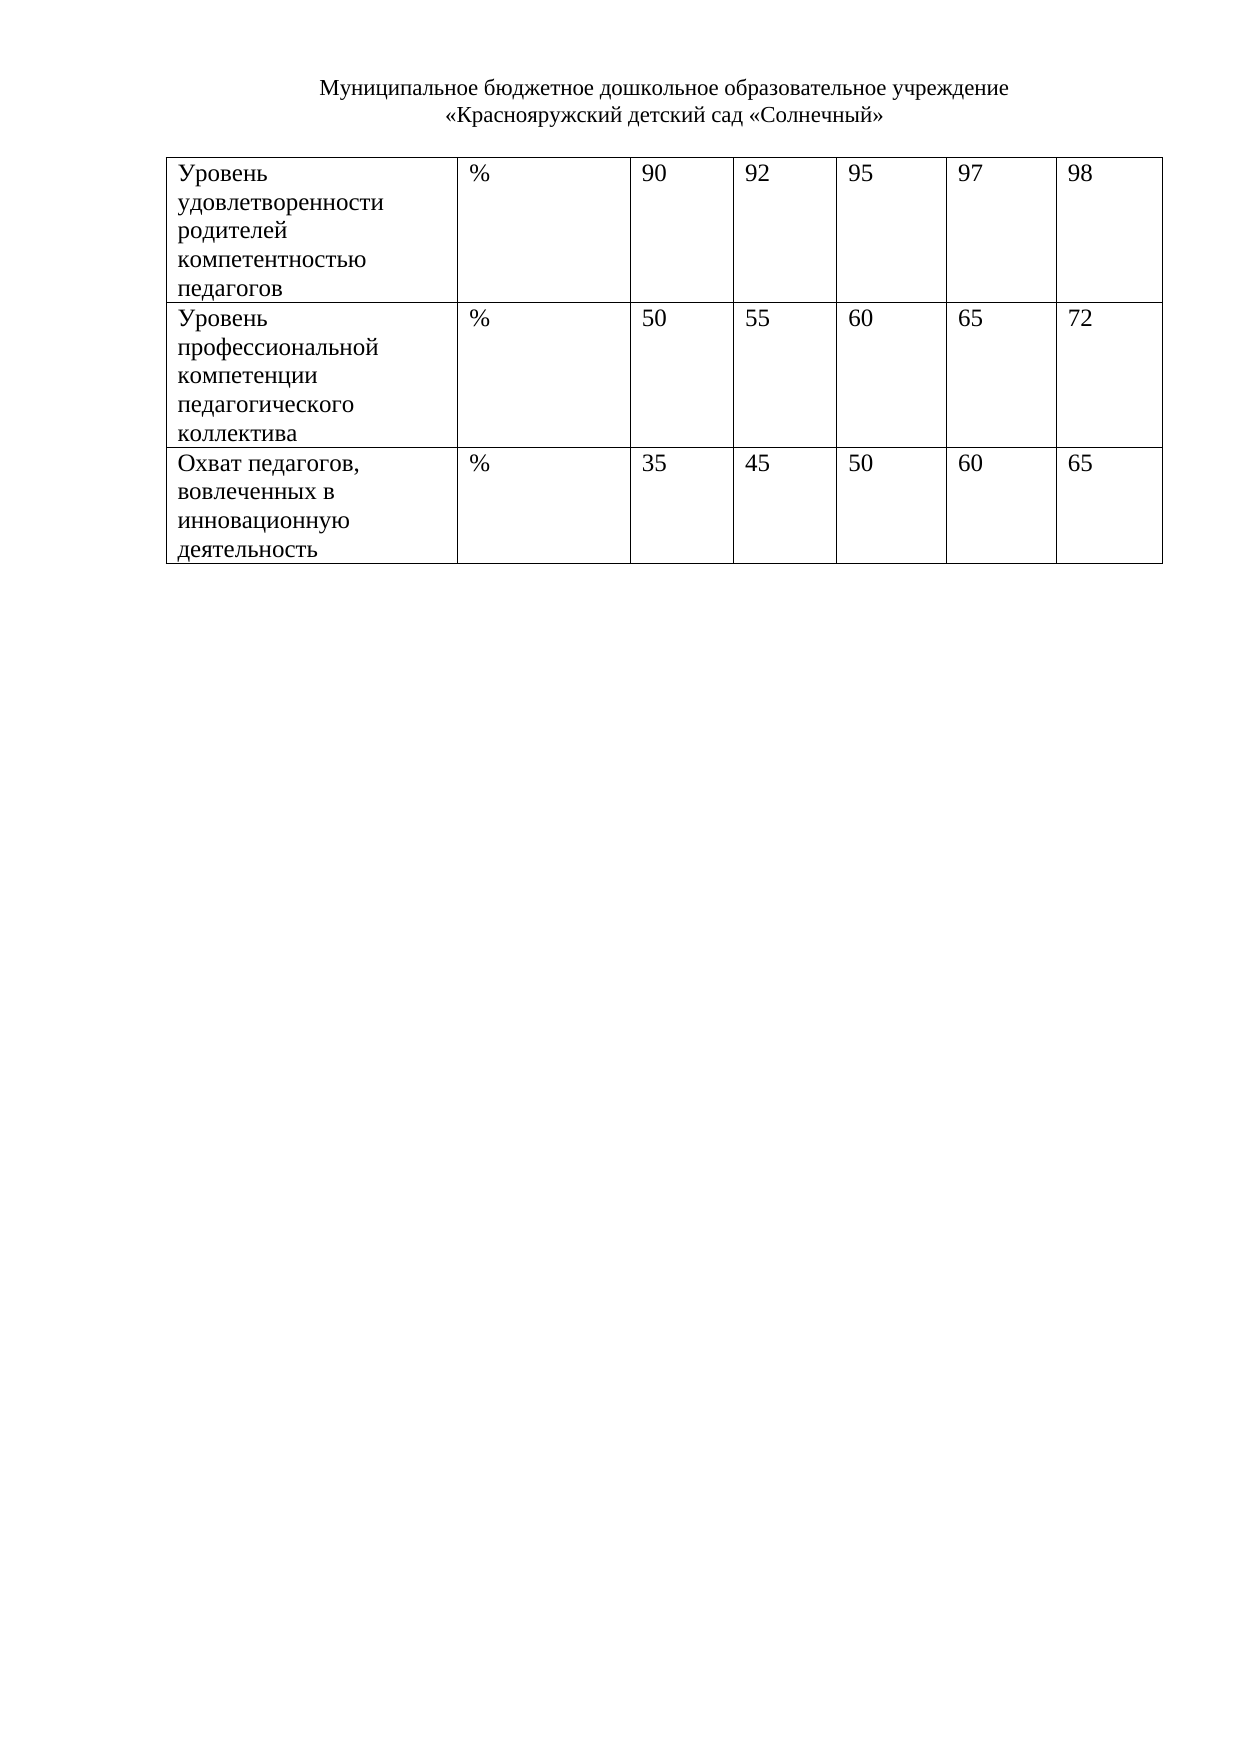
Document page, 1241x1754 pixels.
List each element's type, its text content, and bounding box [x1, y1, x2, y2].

table_cell Охват педагогов, вовлеченных в инновационную деятельность [167, 448, 457, 563]
table_cell Уровень удовлетворенности родителей компетентностью педагогов [167, 158, 457, 302]
table_cell 45 [734, 448, 836, 563]
table_cell 50 [631, 303, 733, 447]
table_cell 72 [1057, 303, 1162, 447]
table_cell Уровень профессиональной компетенции педагогического коллектива [167, 303, 457, 447]
table_cell 65 [1057, 448, 1162, 563]
table_cell 98 [1057, 158, 1162, 302]
table_cell % [458, 158, 630, 302]
table_cell % [458, 448, 630, 563]
table_cell 55 [734, 303, 836, 447]
table_cell 95 [837, 158, 946, 302]
table_cell 90 [631, 158, 733, 302]
table_cell 65 [947, 303, 1056, 447]
table_cell 60 [947, 448, 1056, 563]
table_cell 92 [734, 158, 836, 302]
table_cell 50 [837, 448, 946, 563]
table_cell % [458, 303, 630, 447]
table_cell 35 [631, 448, 733, 563]
table_cell 97 [947, 158, 1056, 302]
table_cell 60 [837, 303, 946, 447]
